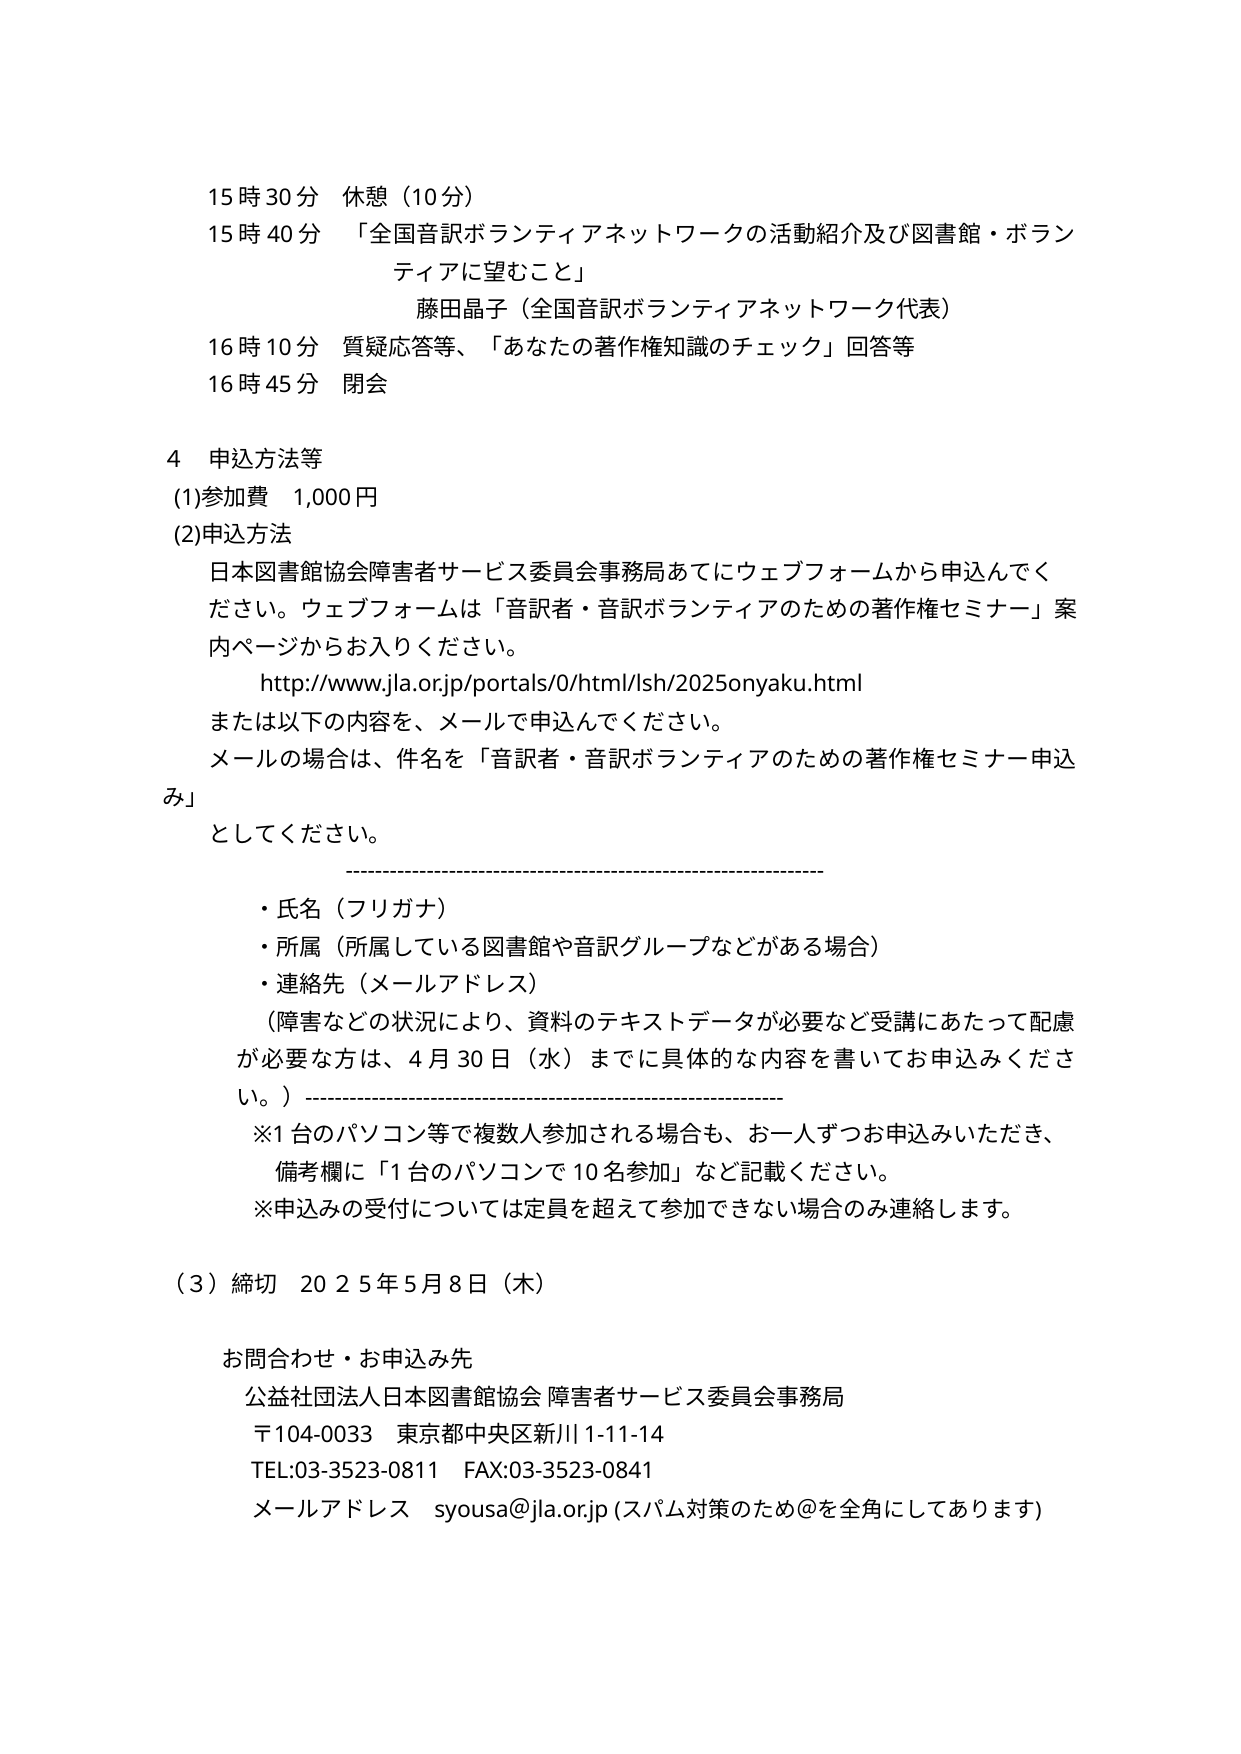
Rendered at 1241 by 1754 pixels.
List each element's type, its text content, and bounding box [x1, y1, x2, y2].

text ※1台のパソコン等で複数人参加される場合も、お一人ずつお申込みいただき、 [253, 1114, 1078, 1151]
text TEL:03-3523-0811 FAX:03-3523-0841 [192, 1451, 1078, 1489]
text 16時10分 質疑応答等、「あなたの著作権知識のチェック」回答等 [207, 326, 1078, 364]
text 16時45分 閉会 [207, 364, 1078, 401]
text 備考欄に「1台のパソコンで10名参加」など記載ください。 [275, 1151, 1078, 1189]
text メールの場合は、件名を「音訳者・音訳ボランティアのための著作権セミナー申込み」 [162, 739, 1078, 814]
text 公益社団法人日本図書館協会 障害者サービス委員会事務局 [162, 1376, 1078, 1414]
text ・所属（所属している図書館や音訳グループなどがある場合） [236, 926, 1078, 964]
text （３）締切 20２5年5月8日（木） [162, 1264, 1078, 1301]
text 内ページからお入りください。 [162, 626, 1078, 664]
text ださい。ウェブフォームは「音訳者・音訳ボランティアのための著作権セミナー」案 [162, 589, 1078, 626]
text 15時40分 「全国音訳ボランティアネットワークの活動紹介及び図書館・ボランティアに望むこと」 [207, 214, 1078, 289]
text ・氏名（フリガナ） [236, 889, 1078, 926]
text 日本図書館協会障害者サービス委員会事務局あてにウェブフォームから申込んでく [162, 551, 1078, 589]
text としてください。 [162, 814, 1078, 851]
text メールアドレス syousa＠jla.or.jp (スパム対策のため＠を全角にしてあります) [192, 1489, 1078, 1526]
text 〒104-0033 東京都中央区新川1-11-14 [192, 1414, 1078, 1451]
text (2)申込方法 [162, 514, 1078, 551]
text （障害などの状況により、資料のテキストデータが必要など受講にあたって配慮が必要な方は、4月30日（水）までに具体的な内容を書いてお申込みください。）----------------------------------------------------------------- [236, 1001, 1078, 1114]
text ４ 申込方法等 [162, 439, 1078, 476]
text ----------------------------------------------------------------- [236, 851, 1078, 889]
text http://www.jla.or.jp/portals/0/html/lsh/2025onyaku.html [236, 664, 1078, 701]
text ・連絡先（メールアドレス） [236, 964, 1078, 1001]
text 15時30分 休憩（10分） [207, 176, 1078, 214]
text ※申込みの受付については定員を超えて参加できない場合のみ連絡します。 [236, 1189, 1078, 1226]
text (1)参加費 1,000円 [162, 476, 1078, 514]
text 藤田晶子（全国音訳ボランティアネットワーク代表） [324, 289, 1078, 326]
text または以下の内容を、メールで申込んでください。 [162, 701, 1078, 739]
text お問合わせ・お申込み先 [162, 1339, 1078, 1376]
